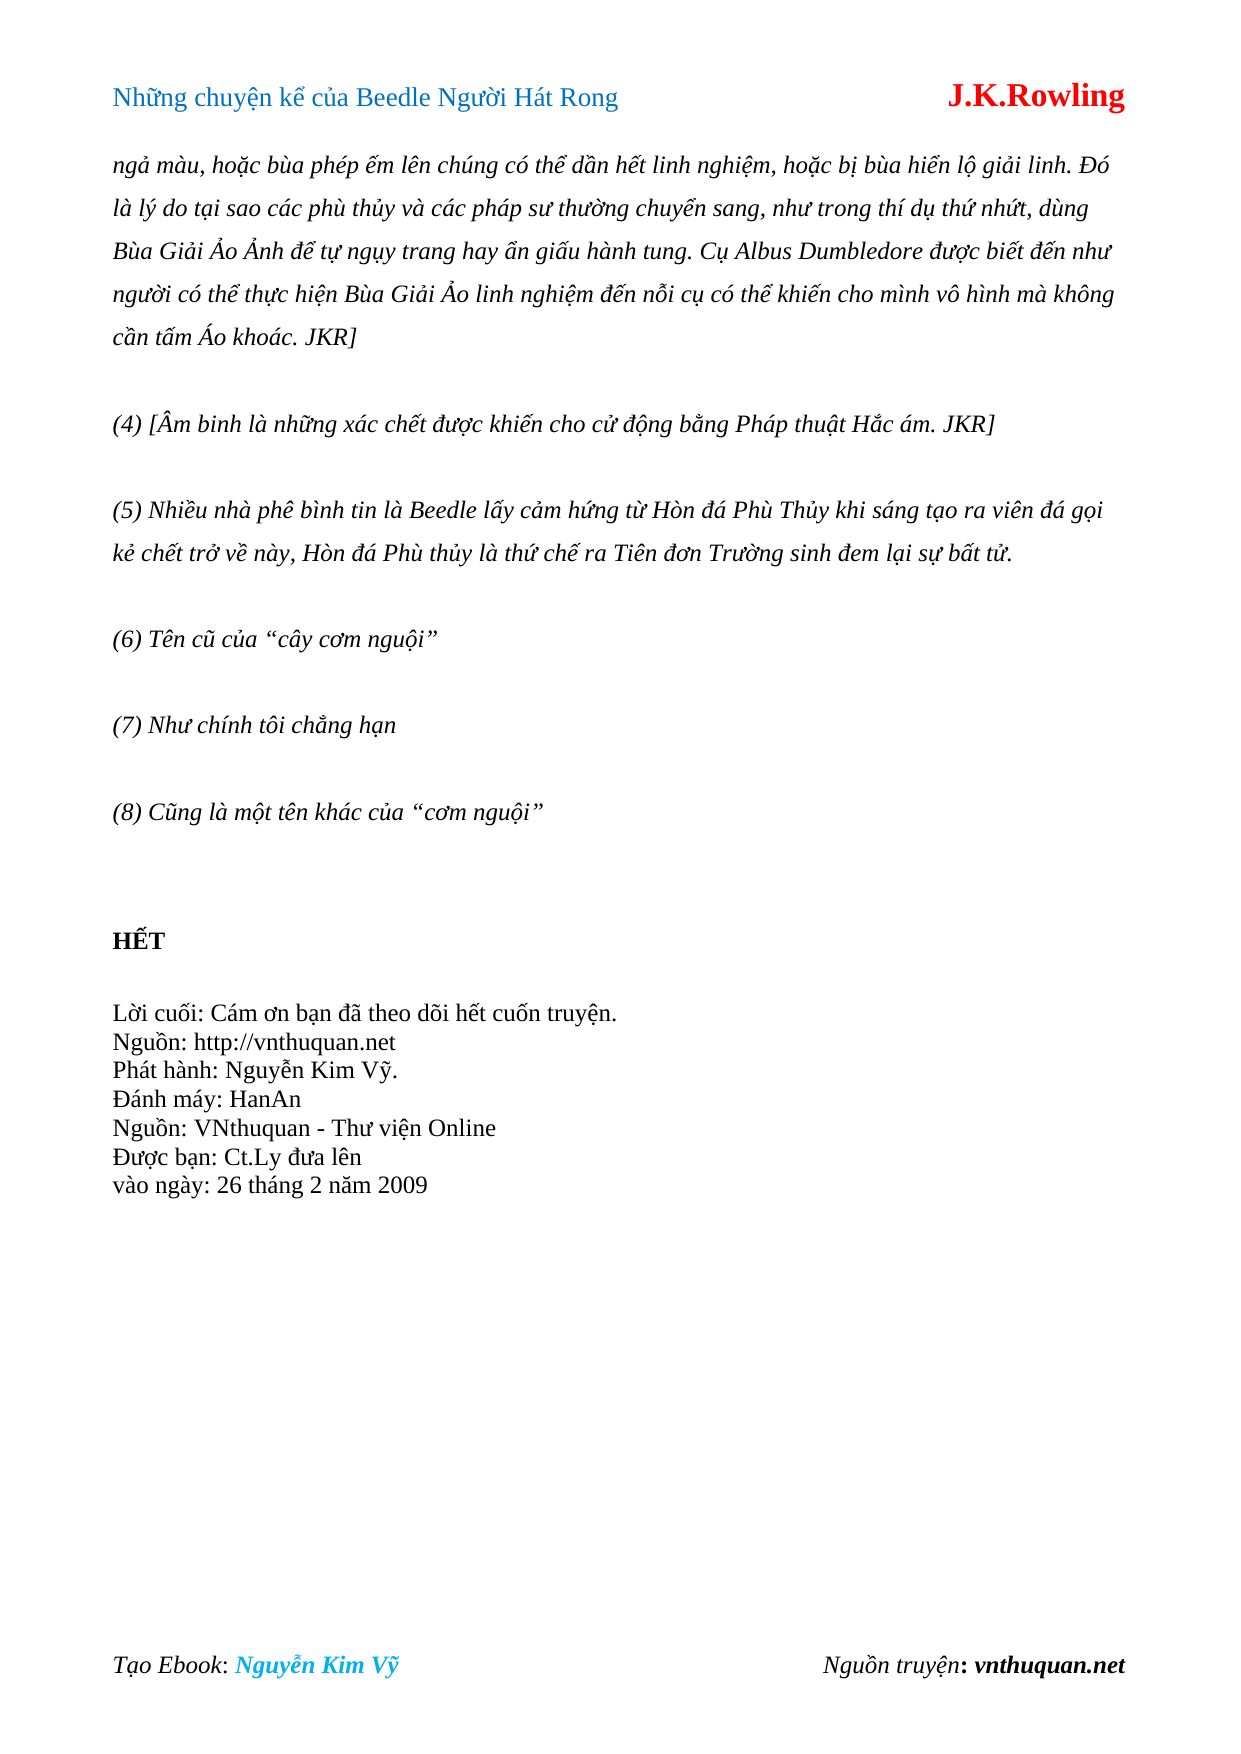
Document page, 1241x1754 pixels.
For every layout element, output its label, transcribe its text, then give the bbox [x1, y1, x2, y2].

text Lời cuối: Cám ơn bạn đã theo dõi hết cuốn truyện. Nguồn: http://vnthuquan.net Phát hành: Nguyễn Kim Vỹ. Đánh máy: HanAn Nguồn: VNthuquan - Thư viện Online Được bạn: Ct.Ly đưa lên vào ngày: 26 tháng 2 năm 2009 [112, 969, 1128, 1199]
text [112, 150, 1128, 955]
